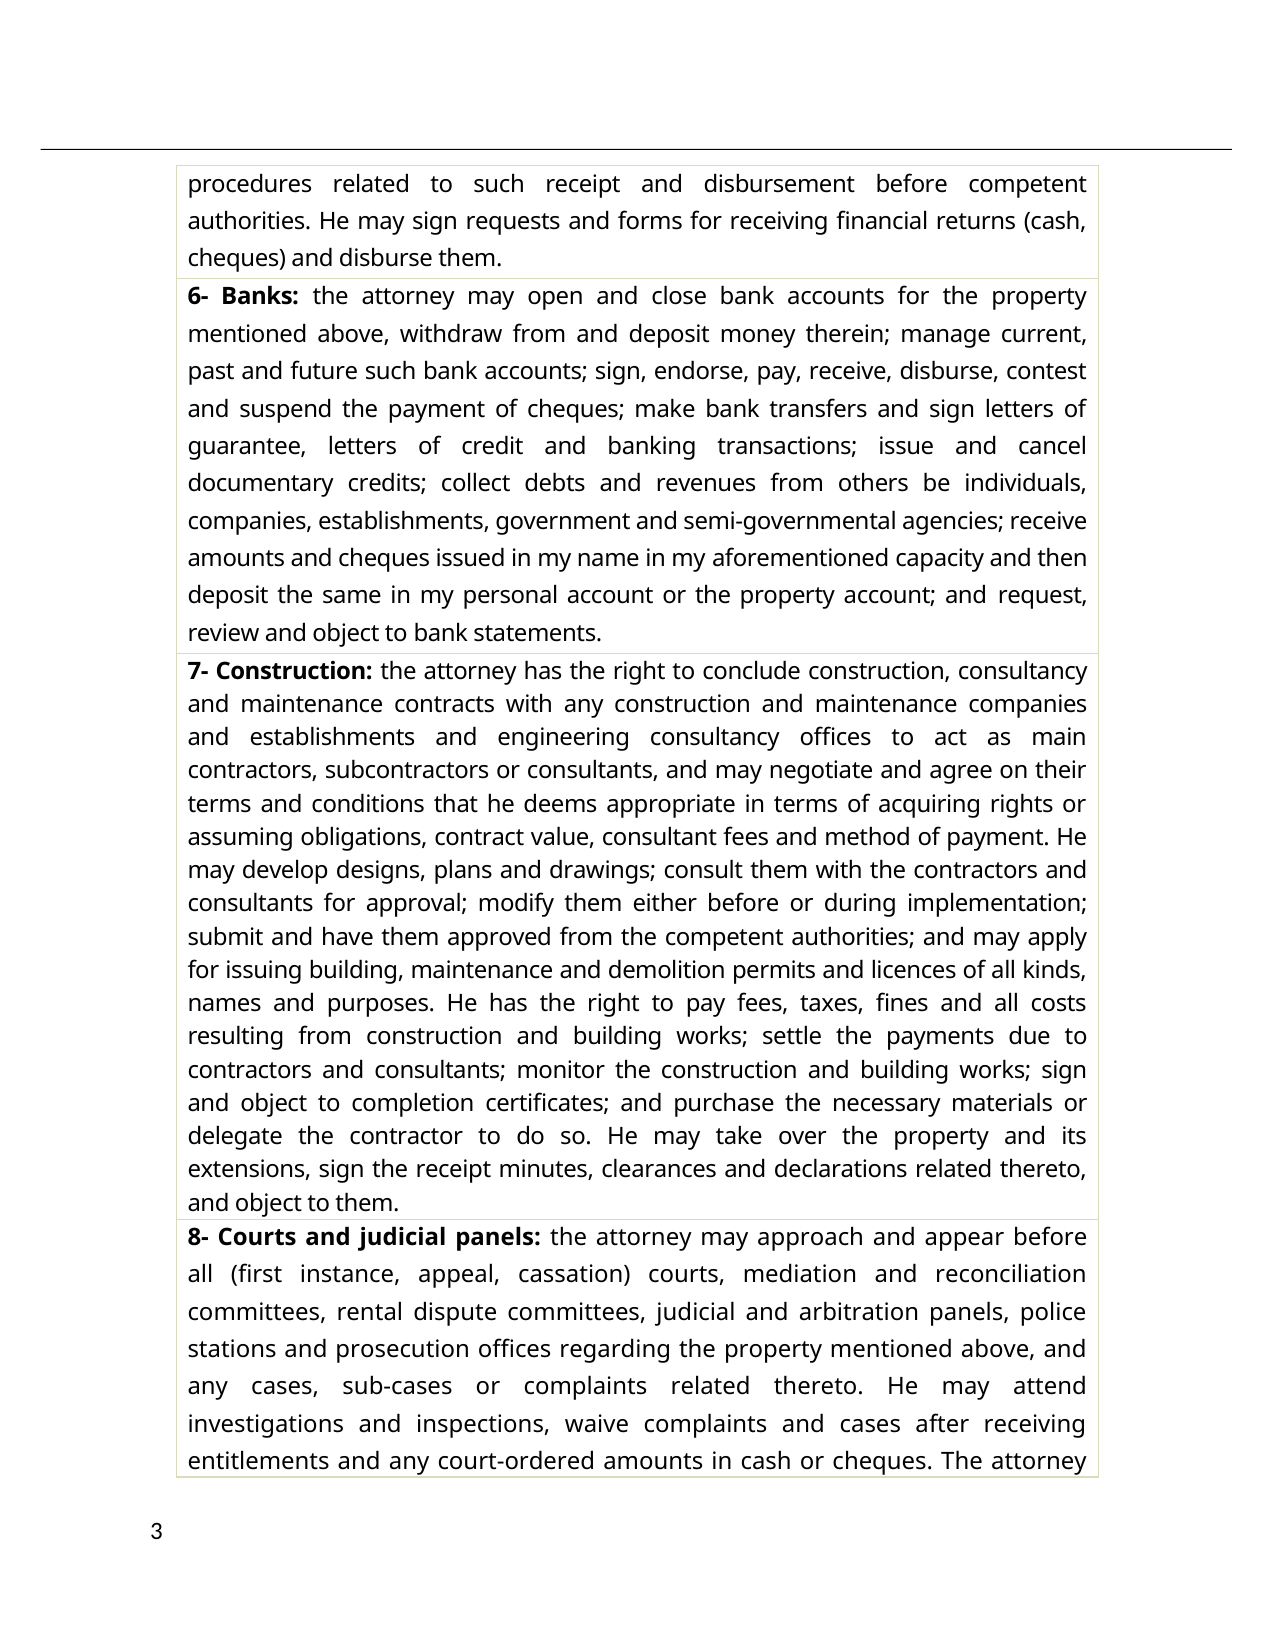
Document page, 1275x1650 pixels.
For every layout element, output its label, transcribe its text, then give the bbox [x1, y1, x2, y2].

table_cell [177, 1220, 1098, 1476]
table_cell 7- Construction: the attorney has the right to conclude construction, consultancy and maintenance contracts with any construction and maintenance companies and establishments and engineering consultancy offices to act as main contractors, subcontractors or consultants, and may negotiate and agree on their terms and conditions that he deems appropriate in terms of acquiring rights or assuming obligations, contract value, consultant fees and method of payment. He may develop designs, plans and drawings; consult them with the contractors and consultants for approval; modify them either before or during implementation; submit and have them approved from the competent authorities; and may apply for issuing building, maintenance and demolition permits and licences of all kinds, names and purposes. He has the right to pay fees, taxes, fines and all costs resulting from construction and building works; settle the payments due to contractors and consultants; monitor the construction and building works; sign and object to completion certificates; and purchase the necessary materials or delegate the contractor to do so. He may take over the property and its extensions, sign the receipt minutes, clearances and declarations related thereto, and object to them. [177, 654, 1098, 1218]
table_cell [177, 166, 1098, 278]
table_cell 6- Banks: the attorney may open and close bank accounts for the property mentioned above, withdraw from and deposit money therein; manage current, past and future such bank accounts; sign, endorse, pay, receive, disburse, contest and suspend the payment of cheques; make bank transfers and sign letters of guarantee, letters of credit and banking transactions; issue and cancel documentary credits; collect debts and revenues from others be individuals, companies, establishments, government and semi-governmental agencies; receive amounts and cheques issued in my name in my aforementioned capacity and then deposit the same in my personal account or the property account; and request, review and object to bank statements. [177, 279, 1098, 653]
